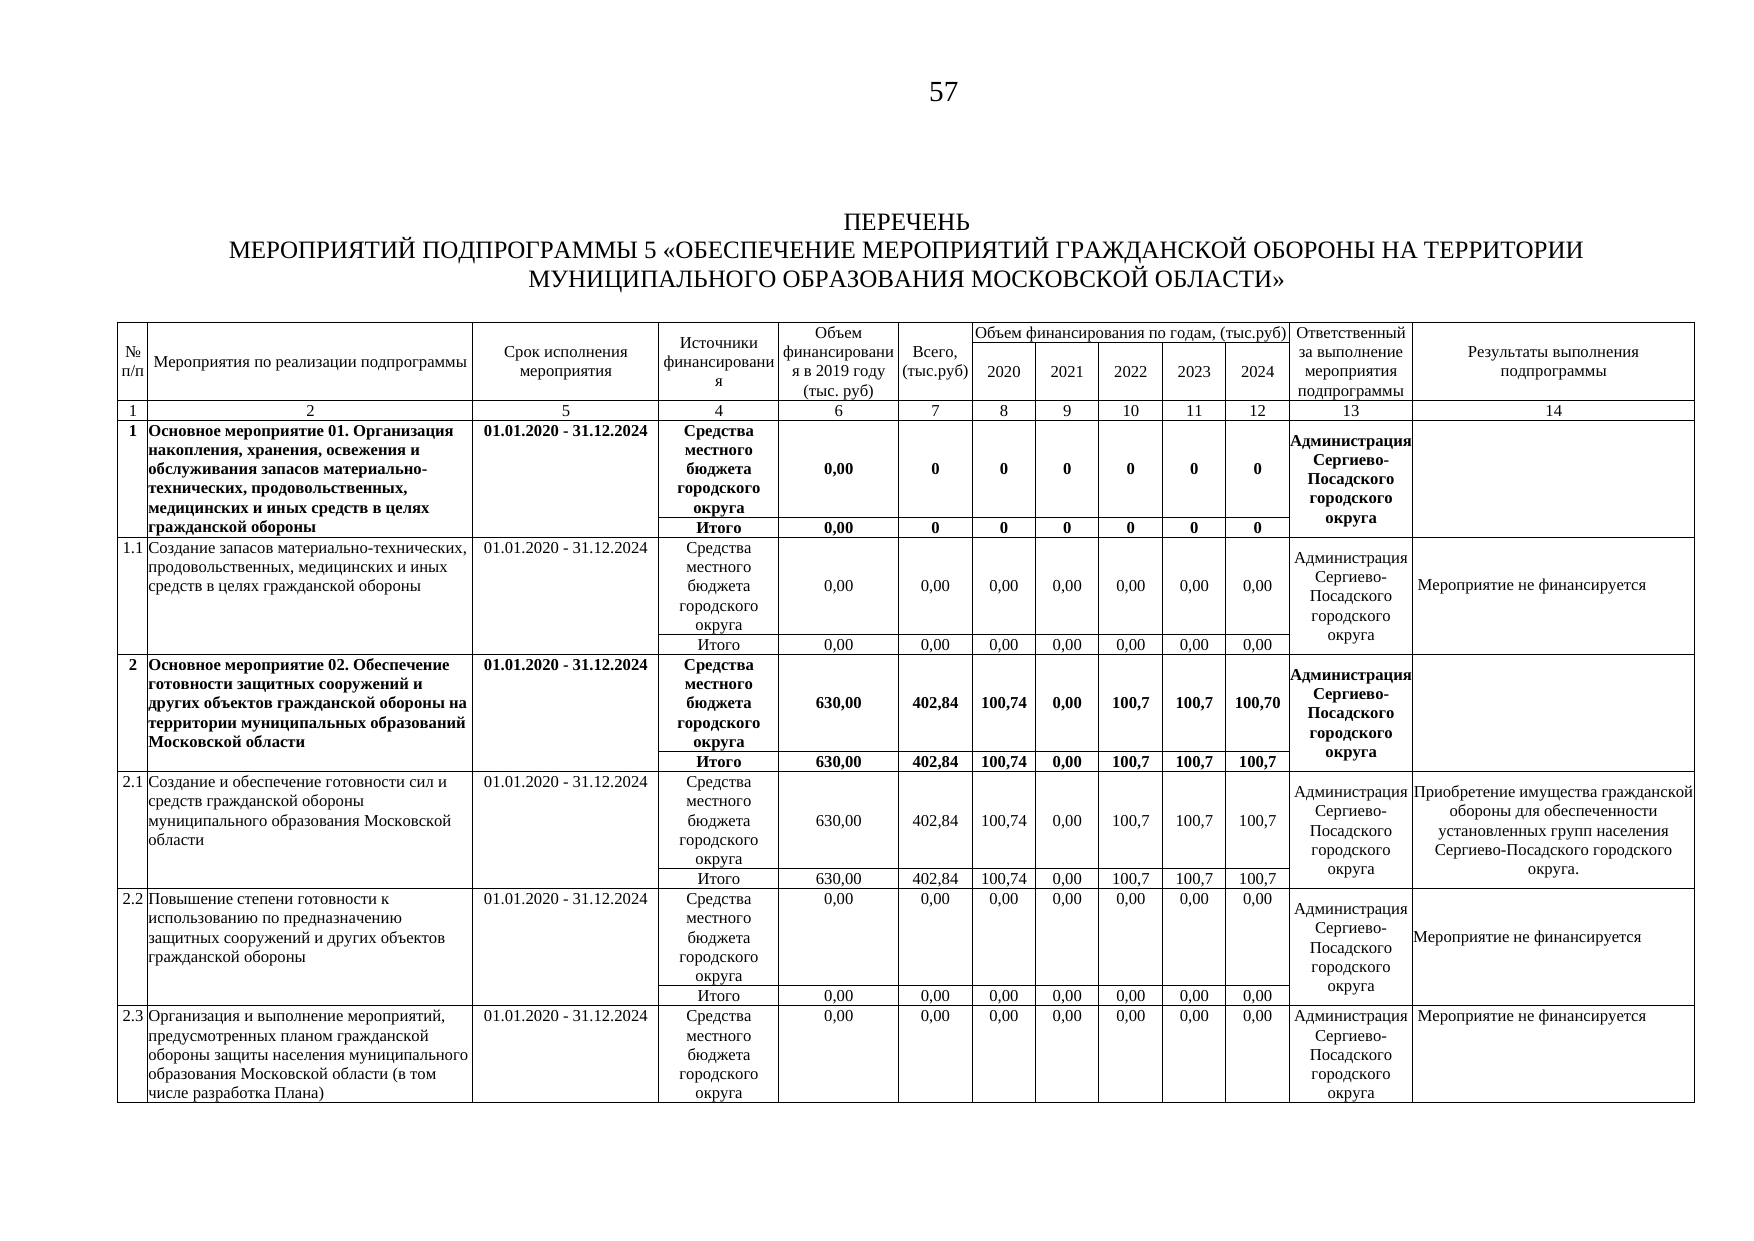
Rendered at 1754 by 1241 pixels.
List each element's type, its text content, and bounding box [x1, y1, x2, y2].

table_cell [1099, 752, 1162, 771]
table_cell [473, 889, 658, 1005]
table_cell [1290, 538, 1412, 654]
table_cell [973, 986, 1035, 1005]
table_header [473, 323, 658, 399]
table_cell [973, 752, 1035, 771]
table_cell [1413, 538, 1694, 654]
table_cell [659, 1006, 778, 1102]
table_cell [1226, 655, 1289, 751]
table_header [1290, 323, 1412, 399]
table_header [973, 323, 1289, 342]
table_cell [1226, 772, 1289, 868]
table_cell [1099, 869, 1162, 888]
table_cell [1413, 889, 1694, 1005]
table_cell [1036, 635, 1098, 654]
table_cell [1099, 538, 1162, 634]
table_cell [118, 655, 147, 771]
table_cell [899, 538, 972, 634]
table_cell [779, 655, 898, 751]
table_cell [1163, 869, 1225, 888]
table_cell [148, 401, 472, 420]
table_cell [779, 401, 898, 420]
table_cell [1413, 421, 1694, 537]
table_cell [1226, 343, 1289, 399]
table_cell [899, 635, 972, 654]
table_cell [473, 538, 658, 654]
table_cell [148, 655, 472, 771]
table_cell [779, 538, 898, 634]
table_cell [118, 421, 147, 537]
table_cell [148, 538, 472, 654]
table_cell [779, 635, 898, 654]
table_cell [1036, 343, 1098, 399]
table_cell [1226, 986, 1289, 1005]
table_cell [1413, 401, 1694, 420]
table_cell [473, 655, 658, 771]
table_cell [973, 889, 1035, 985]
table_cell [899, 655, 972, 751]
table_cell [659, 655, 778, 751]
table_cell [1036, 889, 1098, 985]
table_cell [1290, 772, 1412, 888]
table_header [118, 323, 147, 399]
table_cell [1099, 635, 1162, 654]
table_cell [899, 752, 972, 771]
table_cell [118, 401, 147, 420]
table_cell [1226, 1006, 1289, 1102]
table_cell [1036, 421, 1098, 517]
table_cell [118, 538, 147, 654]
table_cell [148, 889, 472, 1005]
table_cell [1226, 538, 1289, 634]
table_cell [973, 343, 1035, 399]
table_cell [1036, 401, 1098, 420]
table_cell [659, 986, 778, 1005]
text ПЕРЕЧЕНЬ [118, 207, 1695, 236]
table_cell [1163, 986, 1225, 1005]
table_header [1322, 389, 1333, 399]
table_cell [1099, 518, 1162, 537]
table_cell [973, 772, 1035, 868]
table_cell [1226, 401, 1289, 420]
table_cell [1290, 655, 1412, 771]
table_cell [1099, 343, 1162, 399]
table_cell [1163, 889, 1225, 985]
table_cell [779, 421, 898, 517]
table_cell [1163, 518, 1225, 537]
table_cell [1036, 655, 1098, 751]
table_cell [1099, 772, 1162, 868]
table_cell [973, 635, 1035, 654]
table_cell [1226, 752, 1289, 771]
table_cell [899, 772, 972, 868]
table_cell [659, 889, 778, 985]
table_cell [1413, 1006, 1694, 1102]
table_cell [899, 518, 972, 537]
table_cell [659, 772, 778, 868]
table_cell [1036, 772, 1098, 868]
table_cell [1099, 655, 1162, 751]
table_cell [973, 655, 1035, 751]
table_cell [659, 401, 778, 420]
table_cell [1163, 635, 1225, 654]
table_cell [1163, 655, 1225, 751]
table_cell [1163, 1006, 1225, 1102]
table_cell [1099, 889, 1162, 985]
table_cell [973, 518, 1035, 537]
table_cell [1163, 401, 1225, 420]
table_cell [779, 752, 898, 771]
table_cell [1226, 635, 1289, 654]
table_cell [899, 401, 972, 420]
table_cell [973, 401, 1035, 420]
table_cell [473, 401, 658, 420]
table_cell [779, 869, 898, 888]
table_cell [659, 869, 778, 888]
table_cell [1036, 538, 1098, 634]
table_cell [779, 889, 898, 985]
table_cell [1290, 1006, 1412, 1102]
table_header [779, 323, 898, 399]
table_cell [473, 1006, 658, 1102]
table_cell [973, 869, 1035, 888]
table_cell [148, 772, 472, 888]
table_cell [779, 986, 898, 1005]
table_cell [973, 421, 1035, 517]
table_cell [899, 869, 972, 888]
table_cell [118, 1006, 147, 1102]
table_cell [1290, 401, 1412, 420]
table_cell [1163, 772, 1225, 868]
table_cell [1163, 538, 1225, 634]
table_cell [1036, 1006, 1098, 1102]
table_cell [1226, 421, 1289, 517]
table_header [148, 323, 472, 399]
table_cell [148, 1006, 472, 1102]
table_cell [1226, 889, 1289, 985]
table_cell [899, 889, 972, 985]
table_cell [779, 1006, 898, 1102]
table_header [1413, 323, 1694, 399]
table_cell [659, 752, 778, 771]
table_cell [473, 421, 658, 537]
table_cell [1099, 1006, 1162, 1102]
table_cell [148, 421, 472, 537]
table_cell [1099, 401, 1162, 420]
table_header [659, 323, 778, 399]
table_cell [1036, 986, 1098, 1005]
text МЕРОПРИЯТИЙ ПОДПРОГРАММЫ 5 «ОБЕСПЕЧЕНИЕ МЕРОПРИЯТИЙ ГРАЖДАНСКОЙ ОБОРОНЫ НА ТЕРРИТОРИИ МУНИЦИПАЛЬНОГО ОБРАЗОВАНИЯ МОСКОВСКОЙ ОБЛАСТИ» [118, 236, 1695, 293]
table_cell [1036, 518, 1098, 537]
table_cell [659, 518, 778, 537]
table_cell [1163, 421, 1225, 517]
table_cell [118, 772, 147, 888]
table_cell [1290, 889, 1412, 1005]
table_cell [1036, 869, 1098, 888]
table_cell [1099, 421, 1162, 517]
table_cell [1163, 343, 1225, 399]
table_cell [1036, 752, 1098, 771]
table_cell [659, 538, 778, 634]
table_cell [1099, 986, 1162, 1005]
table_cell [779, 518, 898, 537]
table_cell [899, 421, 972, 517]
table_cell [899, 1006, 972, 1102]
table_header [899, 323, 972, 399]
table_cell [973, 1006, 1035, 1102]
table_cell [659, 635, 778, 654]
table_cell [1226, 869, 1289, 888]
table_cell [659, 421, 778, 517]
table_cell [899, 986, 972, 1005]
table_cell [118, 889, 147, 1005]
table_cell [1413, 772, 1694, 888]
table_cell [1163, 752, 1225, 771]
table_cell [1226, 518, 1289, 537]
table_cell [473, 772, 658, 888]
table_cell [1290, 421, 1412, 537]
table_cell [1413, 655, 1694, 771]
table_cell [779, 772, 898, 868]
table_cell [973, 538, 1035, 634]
